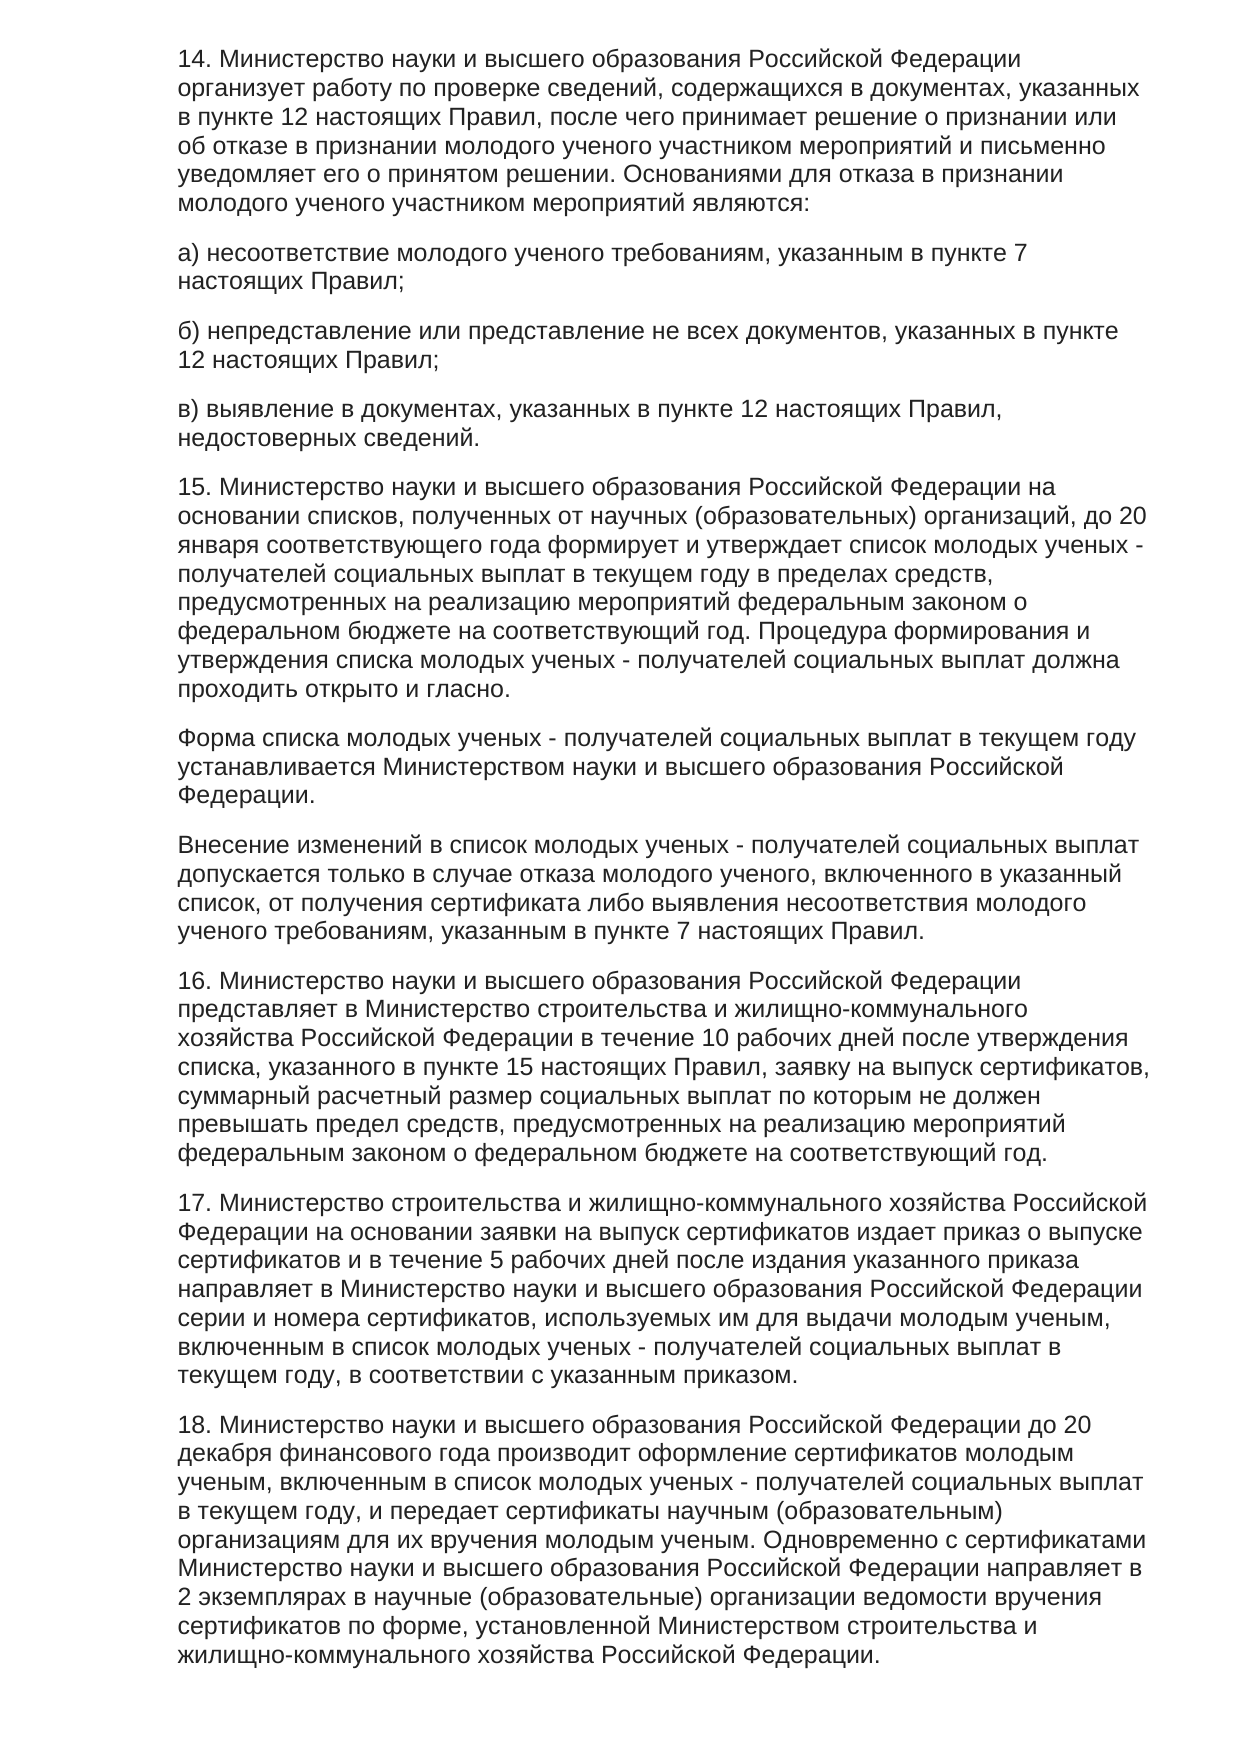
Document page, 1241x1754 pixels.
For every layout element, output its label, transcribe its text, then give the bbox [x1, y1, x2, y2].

text 17. Министерство строительства и жилищно-коммунального хозяйства Российской Федерации на основании заявки на выпуск сертификатов издает приказ о выпуске сертификатов и в течение 5 рабочих дней после издания указанного приказа направляет в Министерство науки и высшего образования Российской Федерации серии и номера сертификатов, используемых им для выдачи молодым ученым, включенным в список молодых ученых - получателей социальных выплат в текущем году, в соответствии с указанным приказом. [177, 1188, 1152, 1389]
text 15. Министерство науки и высшего образования Российской Федерации на основании списков, полученных от научных (образовательных) организаций, до 20 января соответствующего года формирует и утверждает список молодых ученых - получателей социальных выплат в текущем году в пределах средств, предусмотренных на реализацию мероприятий федеральным законом о федеральном бюджете на соответствующий год. Процедура формирования и утверждения списка молодых ученых - получателей социальных выплат должна проходить открыто и гласно. [177, 472, 1152, 702]
text Форма списка молодых ученых - получателей социальных выплат в текущем году устанавливается Министерством науки и высшего образования Российской Федерации. [177, 723, 1152, 809]
text 16. Министерство науки и высшего образования Российской Федерации представляет в Министерство строительства и жилищно-коммунального хозяйства Российской Федерации в течение 10 рабочих дней после утверждения списка, указанного в пункте 15 настоящих Правил, заявку на выпуск сертификатов, суммарный расчетный размер социальных выплат по которым не должен превышать предел средств, предусмотренных на реализацию мероприятий федеральным законом о федеральном бюджете на соответствующий год. [177, 966, 1152, 1167]
text в) выявление в документах, указанных в пункте 12 настоящих Правил, недостоверных сведений. [177, 394, 1152, 452]
text б) непредставление или представление не всех документов, указанных в пункте 12 настоящих Правил; [177, 316, 1152, 373]
text а) несоответствие молодого ученого требованиям, указанным в пункте 7 настоящих Правил; [177, 238, 1152, 295]
text 18. Министерство науки и высшего образования Российской Федерации до 20 декабря финансового года производит оформление сертификатов молодым ученым, включенным в список молодых ученых - получателей социальных выплат в текущем году, и передает сертификаты научным (образовательным) организациям для их вручения молодым ученым. Одновременно с сертификатами Министерство науки и высшего образования Российской Федерации направляет в 2 экземплярах в научные (образовательные) организации ведомости вручения сертификатов по форме, установленной Министерством строительства и жилищно-коммунального хозяйства Российской Федерации. [177, 1410, 1152, 1668]
text Внесение изменений в список молодых ученых - получателей социальных выплат допускается только в случае отказа молодого ученого, включенного в указанный список, от получения сертификата либо выявления несоответствия молодого ученого требованиям, указанным в пункте 7 настоящих Правил. [177, 830, 1152, 945]
text 14. Министерство науки и высшего образования Российской Федерации организует работу по проверке сведений, содержащихся в документах, указанных в пункте 12 настоящих Правил, после чего принимает решение о признании или об отказе в признании молодого ученого участником мероприятий и письменно уведомляет его о принятом решении. Основаниями для отказа в признании молодого ученого участником мероприятий являются: [177, 44, 1152, 217]
